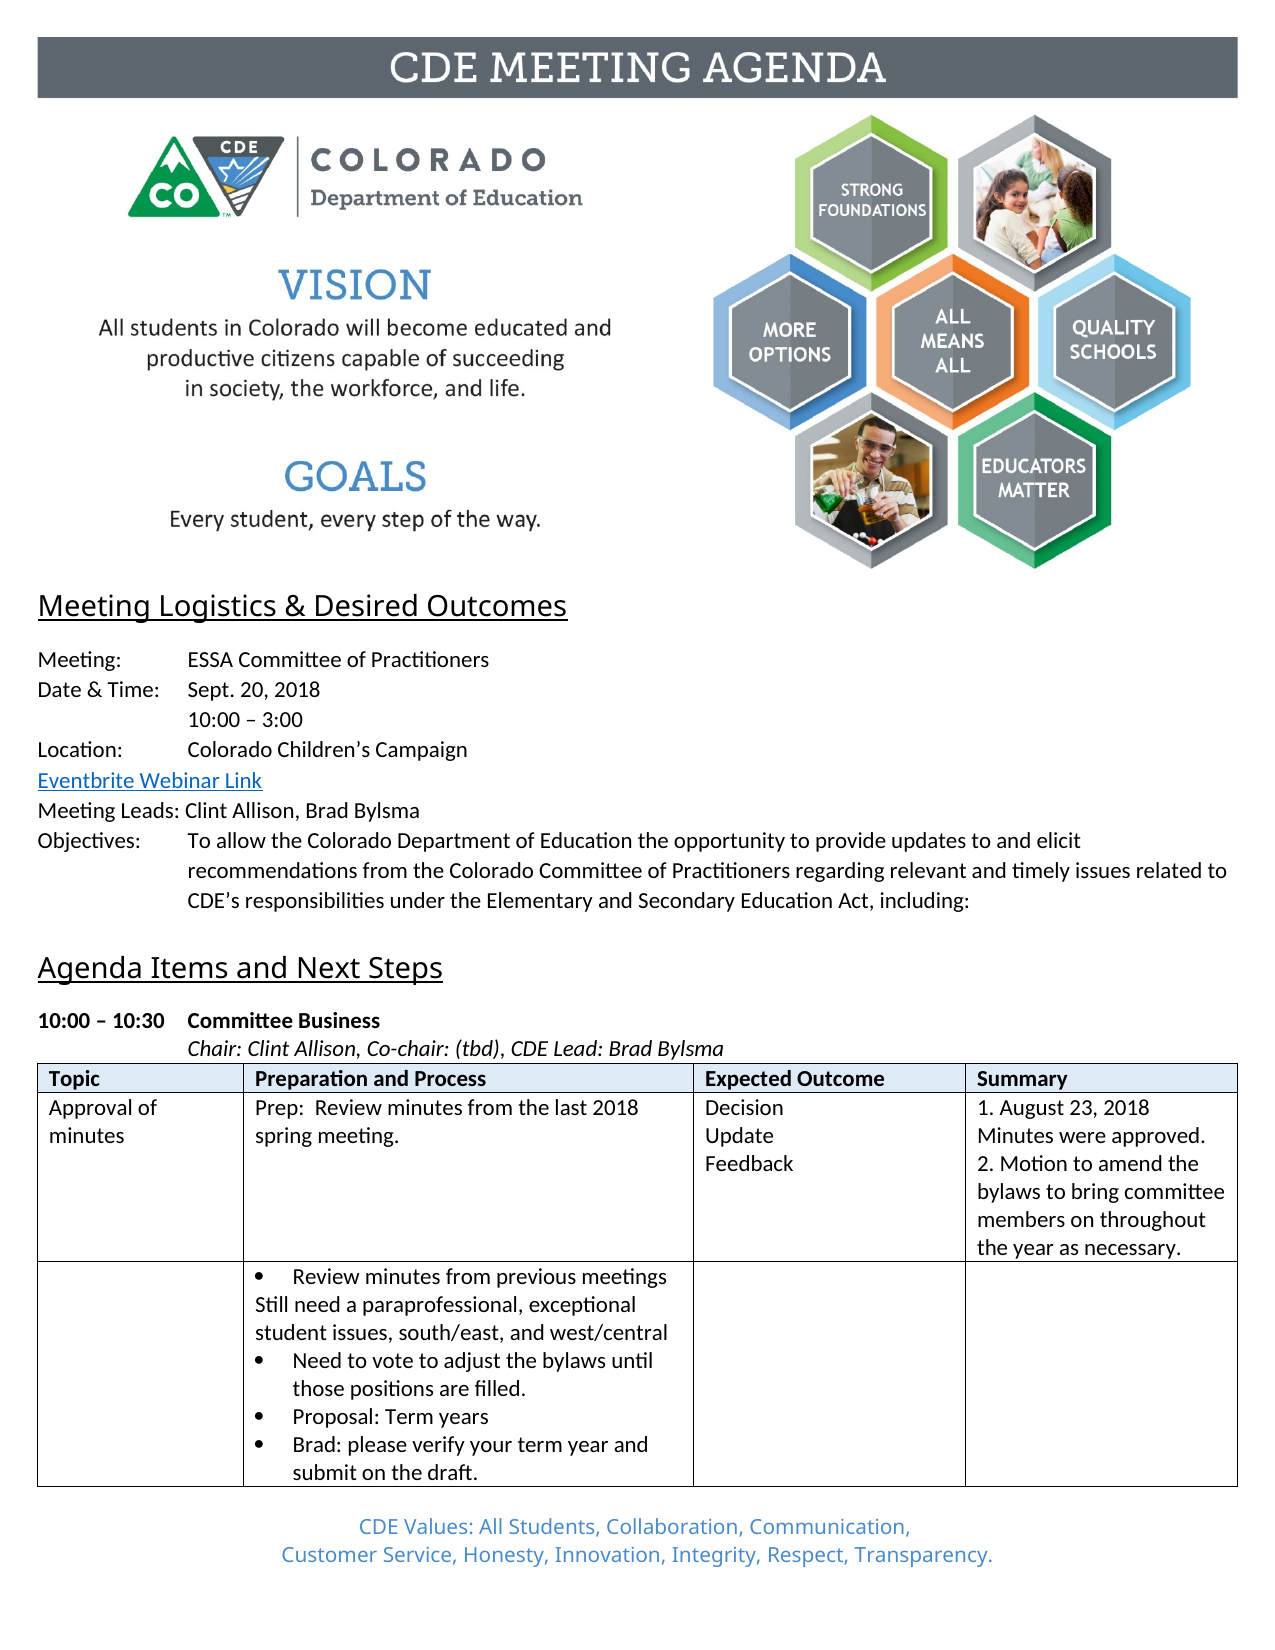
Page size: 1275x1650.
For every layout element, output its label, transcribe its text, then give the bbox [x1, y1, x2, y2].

text Location: Colorado Children’s Campaign [37, 736, 1237, 764]
table_header Summary [966, 1064, 1237, 1092]
table_header Topic [38, 1064, 243, 1092]
text Agenda Items and Next Steps [37, 947, 1237, 987]
table_header Expected Outcome [694, 1064, 965, 1092]
text Meeting Logistics & Desired Outcomes [37, 586, 1237, 625]
text Meeting: ESSA Committee of Practitioners [37, 645, 1237, 673]
text 10:00 – 10:30 Committee Business [37, 1007, 1237, 1034]
table_header Preparation and Process [244, 1064, 693, 1092]
text Chair: Clint Allison, Co-chair: (tbd), CDE Lead: Brad Bylsma [37, 1034, 1237, 1063]
picture [37, 37, 1238, 586]
table_cell [38, 1262, 243, 1486]
table_cell 1. August 23, 2018 Minutes were approved. 2. Motion to amend the bylaws to bring committee members on throughout the year as necessary. [966, 1093, 1237, 1261]
table_cell Approval of minutes [38, 1093, 243, 1261]
text Objectives: To allow the Colorado Department of Education the opportunity to provide updates to and elicit recommendations from the Colorado Committee of Practitioners regarding relevant and timely issues related to CDE’s responsibilities under the Elementary and Secondary Education Act, including: [37, 826, 1237, 915]
text Date & Time: Sept. 20, 2018 [37, 675, 1237, 703]
table_cell [966, 1262, 1237, 1486]
text Meeting Leads: Clint Allison, Brad Bylsma [37, 796, 1237, 824]
table_cell Prep: Review minutes from the last 2018 spring meeting. [244, 1093, 693, 1261]
table_cell Decision Update Feedback [694, 1093, 965, 1261]
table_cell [244, 1262, 693, 1486]
text Eventbrite Webinar Link [37, 766, 1237, 794]
table_cell [694, 1262, 965, 1486]
text 10:00 – 3:00 [187, 705, 1237, 733]
